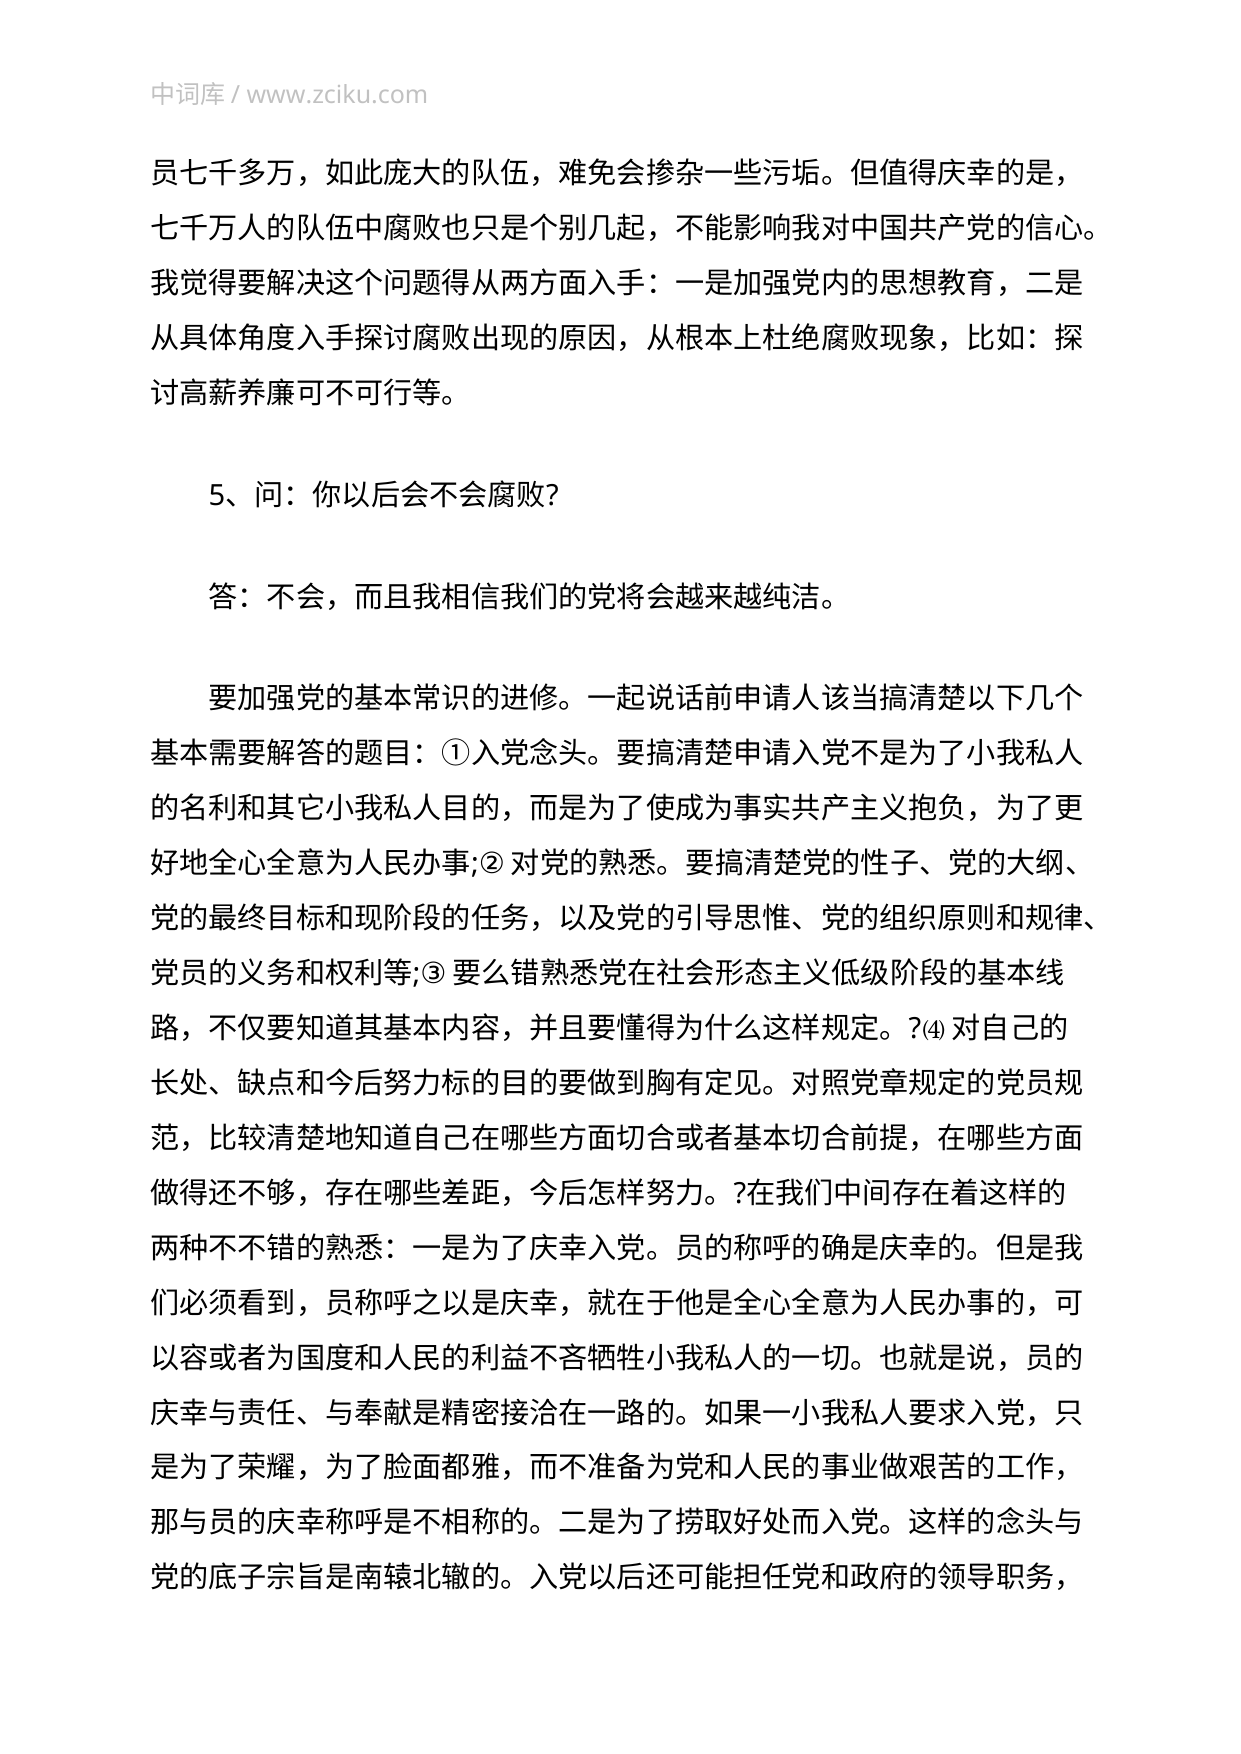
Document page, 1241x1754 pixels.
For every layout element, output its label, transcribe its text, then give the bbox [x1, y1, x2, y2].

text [150, 150, 1090, 412]
text 5、问：你以后会不会腐败? [150, 471, 1090, 514]
text 答：不会，而且我相信我们的党将会越来越纯洁。 [150, 573, 1090, 616]
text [150, 675, 1090, 1596]
